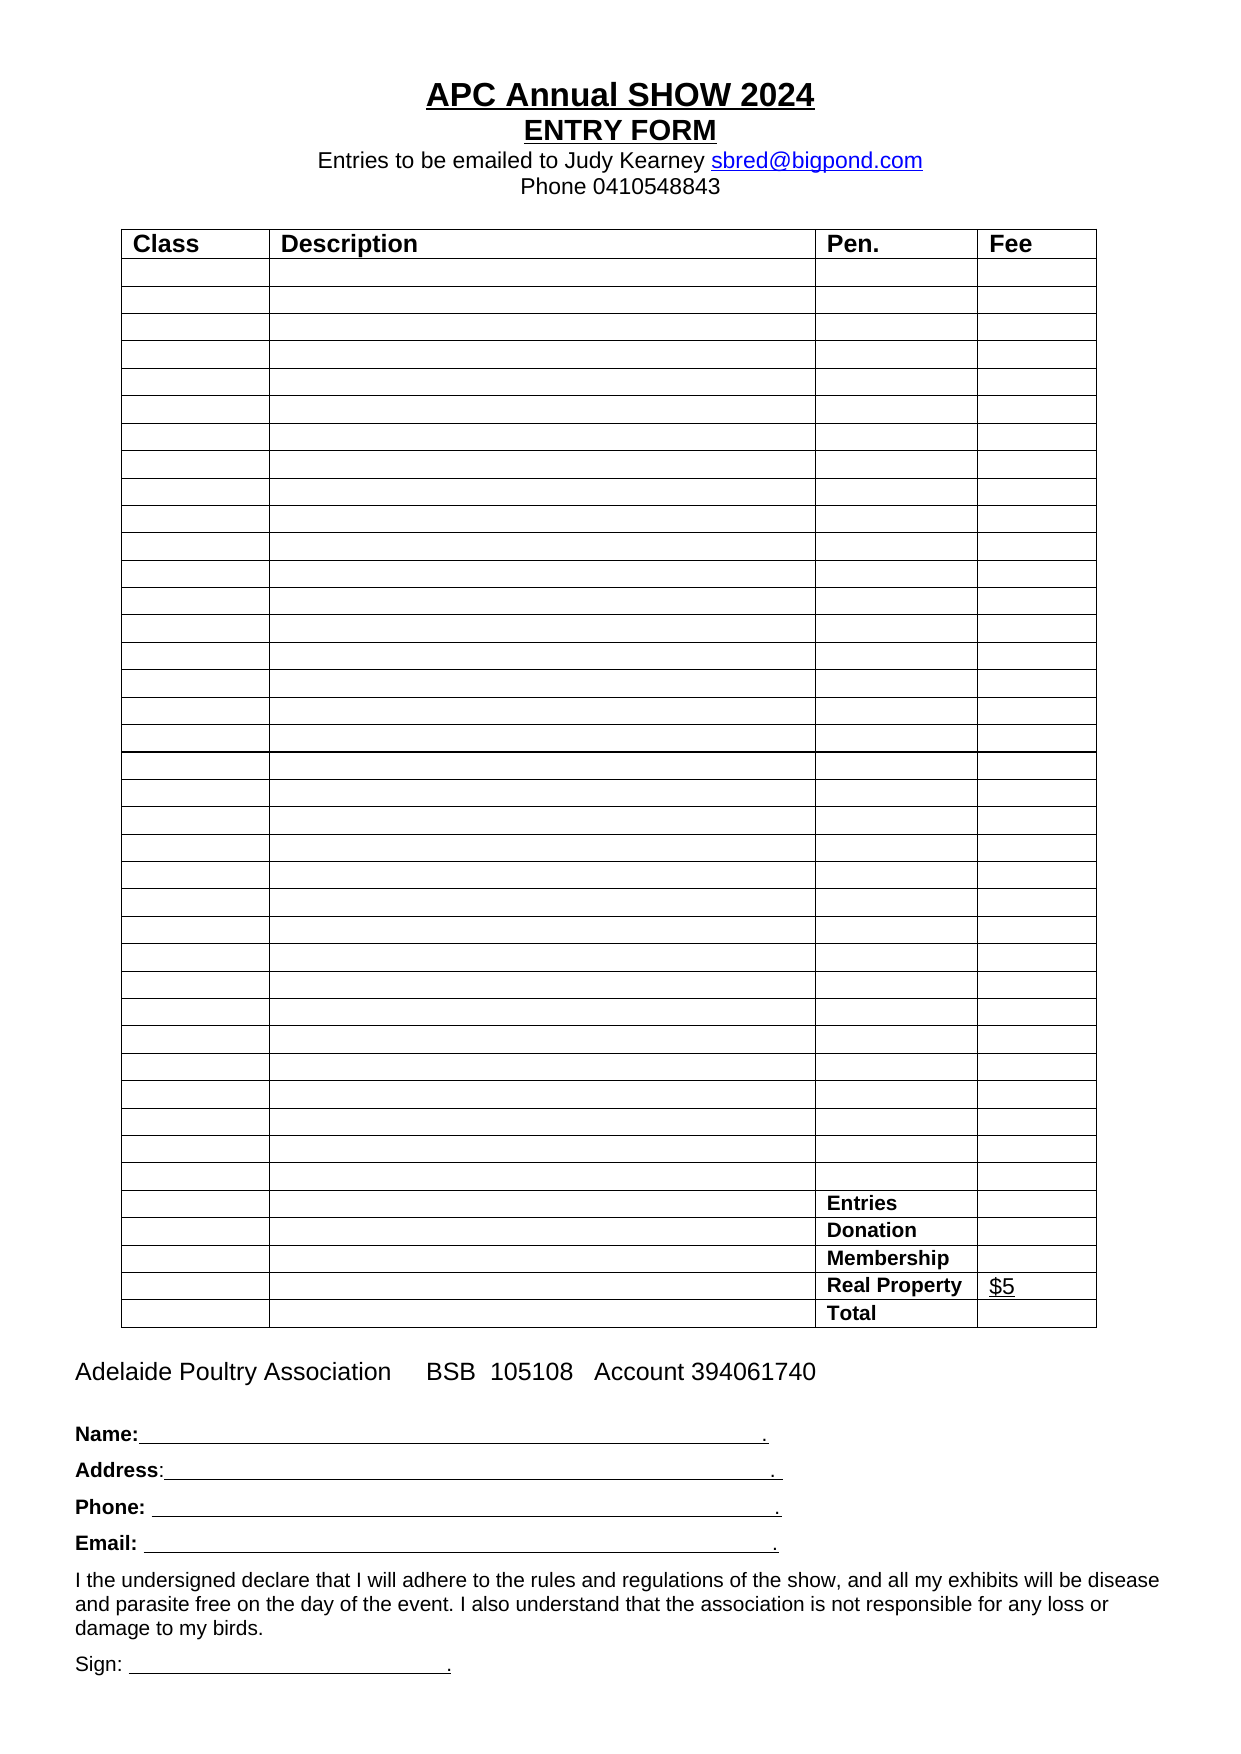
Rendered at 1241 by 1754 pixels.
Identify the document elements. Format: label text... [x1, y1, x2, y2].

table_cell [270, 588, 815, 614]
table_cell [816, 725, 977, 751]
table_cell [978, 670, 1096, 697]
table_cell [122, 1026, 269, 1053]
table_cell [816, 615, 977, 642]
table_cell [978, 1054, 1096, 1080]
table_cell [122, 643, 269, 669]
table_cell [978, 889, 1096, 916]
table_cell [816, 889, 977, 916]
table_cell [816, 259, 977, 286]
table_cell [270, 1163, 815, 1190]
table_cell [270, 259, 815, 286]
table_cell [122, 1136, 269, 1162]
table_cell [978, 1246, 1096, 1272]
table_cell [978, 917, 1096, 943]
table_cell [122, 341, 269, 368]
table_cell [816, 561, 977, 587]
table_cell [270, 670, 815, 697]
table_cell [270, 1246, 815, 1272]
table_cell [816, 807, 977, 833]
table_cell [270, 1191, 815, 1217]
table_cell Real Property [816, 1273, 977, 1299]
table_cell [122, 862, 269, 888]
table_cell [270, 725, 815, 751]
table_cell [270, 396, 815, 423]
table_cell Donation [816, 1218, 977, 1244]
text APC Annual SHOW 2024 [75, 75, 1165, 113]
table_cell [270, 1218, 815, 1244]
table_cell [978, 972, 1096, 998]
table_cell [122, 396, 269, 423]
table_cell [270, 972, 815, 998]
table_cell [978, 561, 1096, 587]
table_cell [270, 1109, 815, 1135]
table_cell [122, 835, 269, 861]
table_cell [978, 835, 1096, 861]
table_cell [816, 999, 977, 1025]
table_cell [122, 725, 269, 751]
table_cell [122, 1273, 269, 1299]
table_cell [270, 1054, 815, 1080]
table_cell [816, 396, 977, 423]
table_cell [270, 287, 815, 313]
table_cell [122, 670, 269, 697]
table_cell [978, 1218, 1096, 1244]
table_cell [978, 725, 1096, 751]
table_cell [270, 807, 815, 833]
table_cell [122, 615, 269, 642]
table_cell [816, 1109, 977, 1135]
text ENTRY FORM [75, 113, 1165, 147]
table_cell [978, 1109, 1096, 1135]
table_cell [978, 862, 1096, 888]
table_cell $5 [978, 1273, 1096, 1299]
table_cell [122, 561, 269, 587]
text Email: . [75, 1531, 1165, 1555]
table_cell [978, 1136, 1096, 1162]
table_cell [816, 1026, 977, 1053]
table_cell [270, 1273, 815, 1299]
table_cell [816, 1136, 977, 1162]
table_cell [270, 341, 815, 368]
table_cell [122, 807, 269, 833]
table_cell [122, 1163, 269, 1190]
table_cell [978, 259, 1096, 286]
table_cell [270, 615, 815, 642]
table_cell [978, 533, 1096, 559]
table_cell [270, 780, 815, 806]
table_cell [122, 1191, 269, 1217]
table_cell [978, 341, 1096, 368]
table_cell [978, 1191, 1096, 1217]
text Name: . [75, 1422, 1165, 1446]
table_cell [978, 753, 1096, 779]
table_header Fee [978, 230, 1096, 258]
table_header Pen. [816, 230, 977, 258]
table_cell [816, 451, 977, 477]
table_cell [978, 424, 1096, 450]
table_cell [816, 1081, 977, 1107]
table_cell [270, 369, 815, 395]
table_cell [978, 1163, 1096, 1190]
table_header Class [122, 230, 269, 258]
table_cell [122, 451, 269, 477]
table_cell [122, 533, 269, 559]
table_cell [978, 369, 1096, 395]
table_cell [978, 780, 1096, 806]
table_cell Entries [816, 1191, 977, 1217]
table_cell [816, 588, 977, 614]
table_cell [978, 643, 1096, 669]
table_cell [122, 1109, 269, 1135]
table_cell [270, 698, 815, 724]
text Entries to be emailed to Judy Kearney sbred@bigpond.com [75, 147, 1165, 173]
table_cell [978, 944, 1096, 971]
table_cell [978, 999, 1096, 1025]
table_cell [122, 944, 269, 971]
table_cell [122, 972, 269, 998]
table_cell [816, 835, 977, 861]
table_cell [122, 1081, 269, 1107]
table_cell [270, 533, 815, 559]
table_cell [816, 643, 977, 669]
table_cell [122, 1218, 269, 1244]
text Phone 0410548843 [75, 173, 1165, 200]
table_cell Membership [816, 1246, 977, 1272]
table_cell [122, 889, 269, 916]
table_cell [978, 506, 1096, 532]
table_cell [122, 698, 269, 724]
table_cell [122, 369, 269, 395]
table_cell [978, 1026, 1096, 1053]
table_cell [978, 588, 1096, 614]
table_cell [270, 643, 815, 669]
table_cell [816, 1163, 977, 1190]
text I the undersigned declare that I will adhere to the rules and regulations of the show, and all my exhibits will be disease and parasite free on the day of the event. I also understand that the association is not responsible for any loss or damage to my birds. [75, 1567, 1165, 1639]
table_cell [122, 1054, 269, 1080]
table_cell Total [816, 1300, 977, 1327]
table_cell [978, 396, 1096, 423]
text Adelaide Poultry Association BSB 105108 Account 394061740 [75, 1356, 1165, 1385]
table_cell [270, 314, 815, 340]
table_cell [978, 451, 1096, 477]
table_cell [816, 753, 977, 779]
table_cell [270, 451, 815, 477]
table_cell [816, 670, 977, 697]
table_cell [978, 314, 1096, 340]
table_header Description [270, 230, 815, 258]
table_cell [122, 917, 269, 943]
table_cell [816, 424, 977, 450]
table_cell [816, 506, 977, 532]
table_cell [816, 369, 977, 395]
table_cell [270, 506, 815, 532]
table_cell [816, 780, 977, 806]
table_cell [122, 753, 269, 779]
table_cell [122, 780, 269, 806]
table_cell [122, 506, 269, 532]
table_cell [978, 287, 1096, 313]
table_cell [270, 835, 815, 861]
table_cell [270, 561, 815, 587]
table_cell [122, 259, 269, 286]
table_cell [816, 1054, 977, 1080]
table_cell [122, 1246, 269, 1272]
table_cell [270, 862, 815, 888]
table_cell [270, 917, 815, 943]
table_cell [978, 1081, 1096, 1107]
table_cell [122, 588, 269, 614]
table_cell [122, 1300, 269, 1327]
table_cell [978, 479, 1096, 505]
table_cell [816, 862, 977, 888]
table_cell [122, 424, 269, 450]
table_cell [122, 999, 269, 1025]
table_cell [978, 807, 1096, 833]
table_cell [816, 533, 977, 559]
table_cell [816, 287, 977, 313]
table_cell [122, 314, 269, 340]
table_cell [270, 944, 815, 971]
table_cell [270, 1081, 815, 1107]
table_cell [270, 889, 815, 916]
text Phone: . [75, 1494, 1165, 1518]
table_cell [816, 698, 977, 724]
table_cell [978, 698, 1096, 724]
table_cell [270, 999, 815, 1025]
text Sign: . [75, 1652, 1165, 1676]
table_cell [270, 1136, 815, 1162]
table_cell [122, 479, 269, 505]
table_cell [816, 341, 977, 368]
table_cell [270, 479, 815, 505]
table_cell [816, 917, 977, 943]
text Address: . [75, 1458, 1165, 1482]
table_cell [978, 1300, 1096, 1327]
table_cell [270, 1026, 815, 1053]
table_cell [816, 944, 977, 971]
table_cell [816, 314, 977, 340]
table_cell [270, 753, 815, 779]
table_cell [816, 972, 977, 998]
table_cell [816, 479, 977, 505]
table_cell [122, 287, 269, 313]
table_cell [270, 1300, 815, 1327]
table_cell [270, 424, 815, 450]
table_cell [978, 615, 1096, 642]
